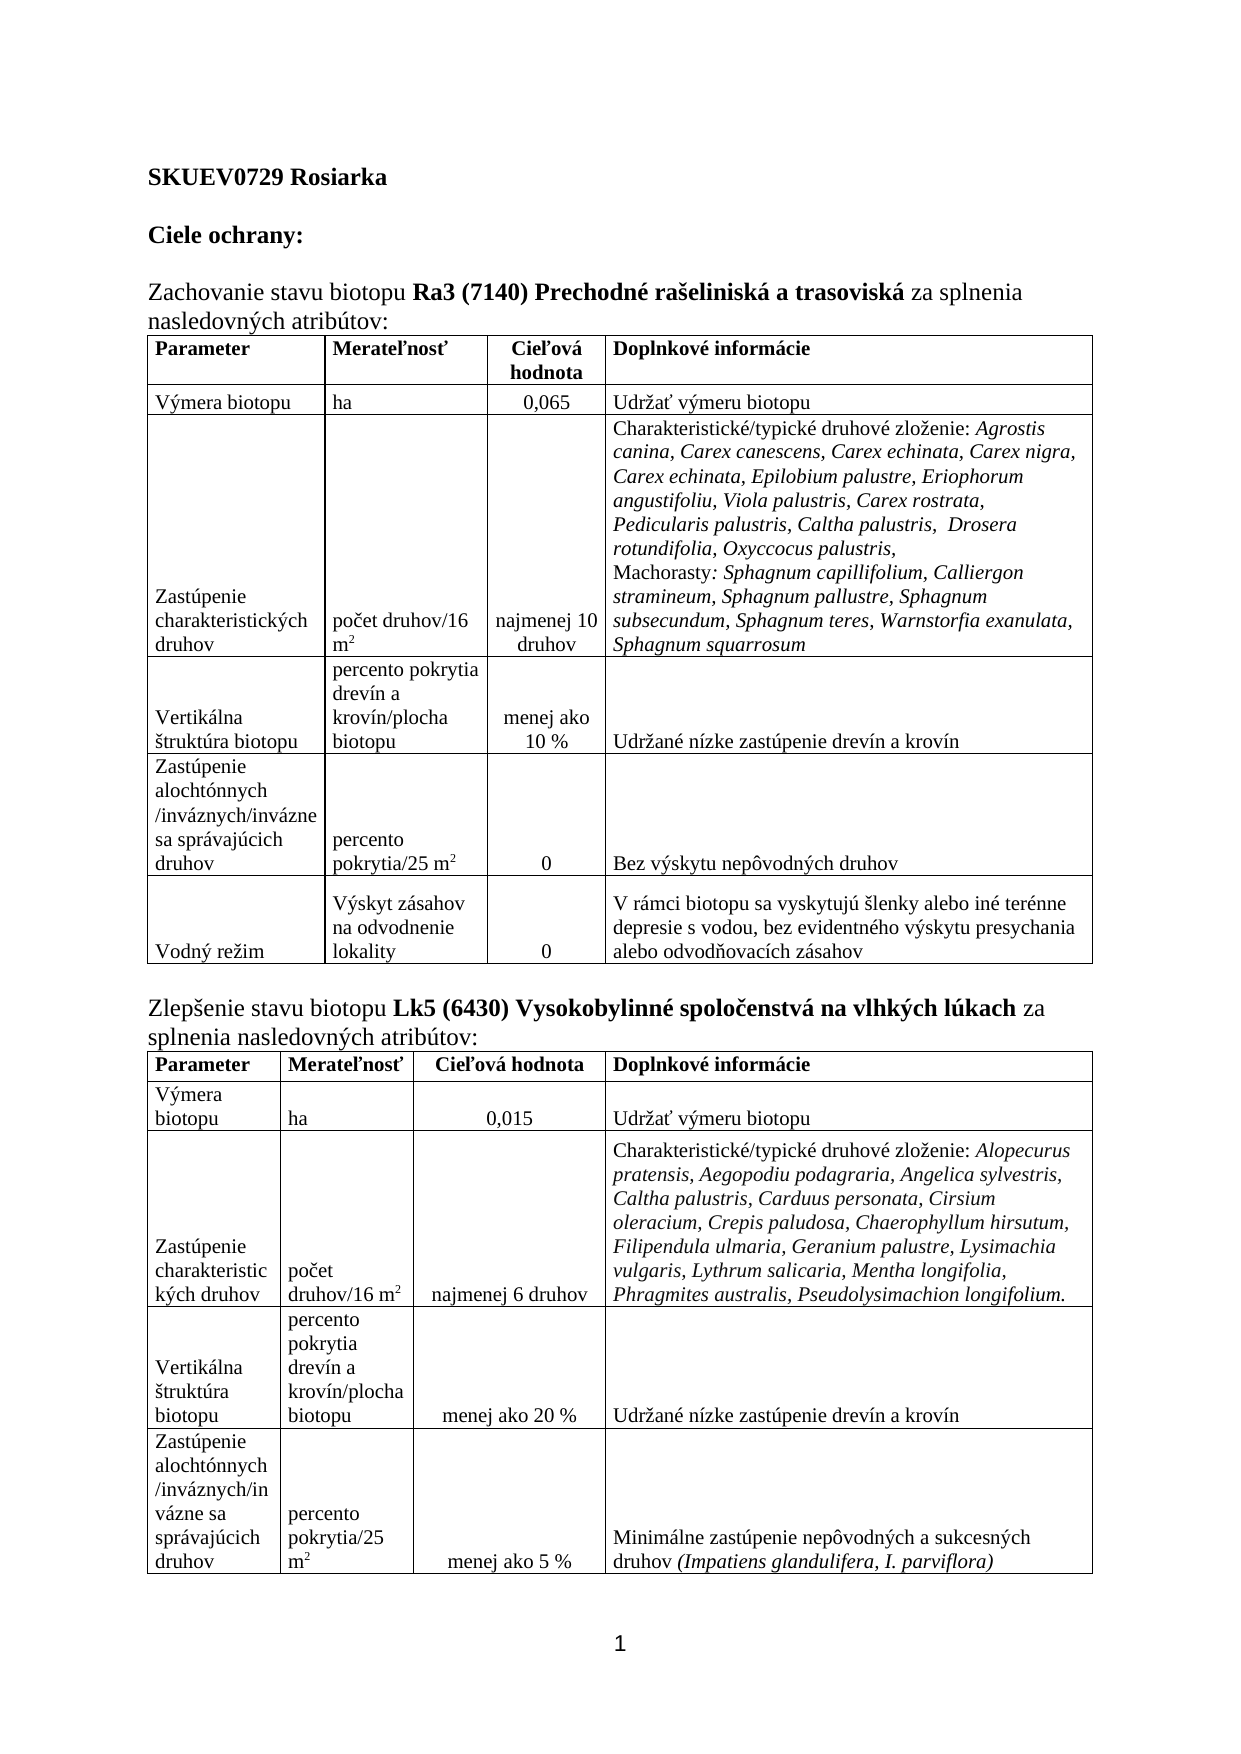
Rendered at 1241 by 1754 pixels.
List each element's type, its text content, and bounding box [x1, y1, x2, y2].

table_cell Bez výskytu nepôvodných druhov [606, 754, 1092, 875]
table_cell Výmera biotopu [148, 1082, 280, 1130]
table_header Doplnkové informácie [606, 1052, 1092, 1081]
table_cell Zastúpenie alochtónnych /inváznych/invázne sa správajúcich druhov [148, 754, 324, 875]
table_cell Vodný režim [148, 876, 324, 963]
table_cell Udržané nízke zastúpenie drevín a krovín [606, 657, 1092, 753]
table_header Doplnkové informácie [606, 336, 1092, 384]
table_cell 0 [488, 876, 605, 963]
table_header Parameter [148, 1052, 280, 1081]
table_cell menej ako 10 % [488, 657, 605, 753]
table_cell menej ako 5 % [414, 1429, 605, 1573]
table_cell Udržať výmeru biotopu [606, 385, 1092, 414]
text Zachovanie stavu biotopu Ra3 (7140) Prechodné rašeliniská a trasoviská za splnenia nasledovných atribútov: [148, 277, 1092, 335]
table_header Cieľová hodnota [488, 336, 605, 384]
table_cell 0 [488, 754, 605, 875]
table_header Merateľnosť [281, 1052, 413, 1081]
table_cell Vertikálna štruktúra biotopu [148, 1307, 280, 1427]
table_cell počet druhov/16 m2 [326, 415, 487, 656]
table_cell Výmera biotopu [148, 385, 324, 414]
table_cell Vertikálna štruktúra biotopu [148, 657, 324, 753]
table_cell menej ako 20 % [414, 1307, 605, 1427]
table_cell 0,015 [414, 1082, 605, 1130]
table_header Merateľnosť [326, 336, 487, 384]
table_cell Výskyt zásahov na odvodnenie lokality [326, 876, 487, 963]
table_cell Zastúpenie charakteristických druhov [148, 415, 324, 656]
table_cell najmenej 10 druhov [488, 415, 605, 656]
table_cell Minimálne zastúpenie nepôvodných a sukcesných druhov (Impatiens glandulifera, I. parviflora) [606, 1429, 1092, 1573]
table_cell ha [326, 385, 487, 414]
table_header Parameter [148, 336, 324, 384]
table_cell Udržané nízke zastúpenie drevín a krovín [606, 1307, 1092, 1427]
text Ciele ochrany: [148, 220, 1092, 249]
table_cell Udržať výmeru biotopu [606, 1082, 1092, 1130]
text SKUEV0729 Rosiarka [148, 162, 1092, 191]
table_cell Zastúpenie alochtónnych /inváznych/invázne sa správajúcich druhov [148, 1429, 280, 1573]
table_cell percento pokrytia/25 m2 [281, 1429, 413, 1573]
table_cell Charakteristické/typické druhové zloženie: Alopecurus pratensis, Aegopodiu podagraria, Angelica sylvestris, Caltha palustris, Carduus personata, Cirsium oleracium, Crepis paludosa, Chaerophyllum hirsutum, Filipendula ulmaria, Geranium palustre, Lysimachia vulgaris, Lythrum salicaria, Mentha longifolia, Phragmites australis, Pseudolysimachion longifolium. [606, 1131, 1092, 1306]
table_cell Zastúpenie charakteristických druhov [148, 1131, 280, 1306]
text Zlepšenie stavu biotopu Lk5 (6430) Vysokobylinné spoločenstvá na vlhkých lúkach za splnenia nasledovných atribútov: [148, 993, 1092, 1051]
table_cell najmenej 6 druhov [414, 1131, 605, 1306]
table_cell 0,065 [488, 385, 605, 414]
table_cell percento pokrytia drevín a krovín/plocha biotopu [281, 1307, 413, 1427]
table_cell ha [281, 1082, 413, 1130]
table_cell počet druhov/16 m2 [281, 1131, 413, 1306]
table_cell Charakteristické/typické druhové zloženie: Agrostis canina, Carex canescens, Carex echinata, Carex nigra, Carex echinata, Epilobium palustre, Eriophorum angustifoliu, Viola palustris, Carex rostrata, Pedicularis palustris, Caltha palustris, Drosera rotundifolia, Oxyccocus palustris, Machorasty: Sphagnum capillifolium, Calliergon stramineum, Sphagnum pallustre, Sphagnum subsecundum, Sphagnum teres, Warnstorfia exanulata, Sphagnum squarrosum [606, 415, 1092, 656]
table_header Cieľová hodnota [414, 1052, 605, 1081]
table_cell V rámci biotopu sa vyskytujú šlenky alebo iné terénne depresie s vodou, bez evidentného výskytu presychania alebo odvodňovacích zásahov [606, 876, 1092, 963]
table_cell percento pokrytia/25 m2 [326, 754, 487, 875]
table_cell percento pokrytia drevín a krovín/plocha biotopu [326, 657, 487, 753]
